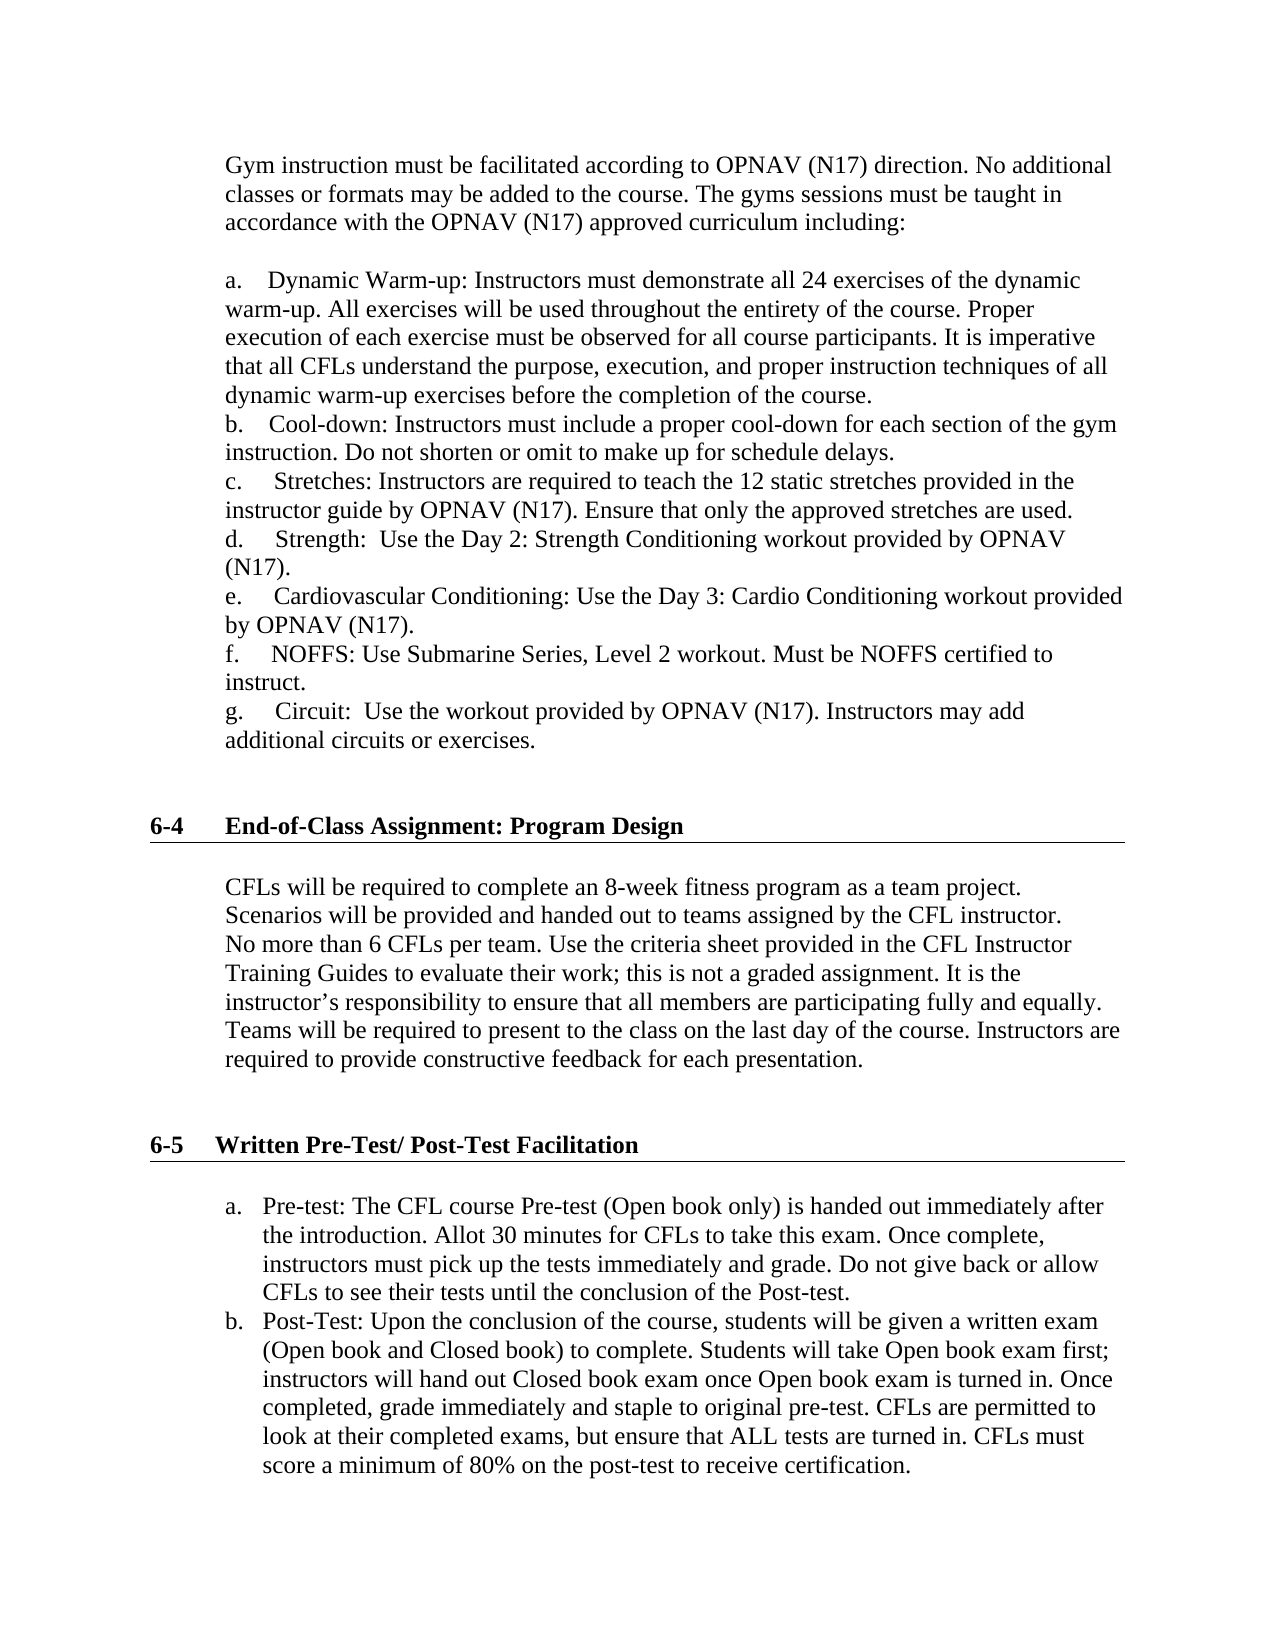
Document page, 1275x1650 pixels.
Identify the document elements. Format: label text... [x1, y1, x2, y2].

text No more than 6 CFLs per team. Use the criteria sheet provided in the CFL Instructor Training Guides to evaluate their work; this is not a graded assignment. It is the instructor’s responsibility to ensure that all members are participating fully and equally. [225, 929, 1125, 1016]
text g. Circuit: Use the workout provided by OPNAV (N17). Instructors may add additional circuits or exercises. [225, 696, 1125, 754]
text CFLs will be required to complete an 8-week fitness program as a team project. [150, 872, 1125, 901]
text b. Cool-down: Instructors must include a proper cool-down for each section of the gym instruction. Do not shorten or omit to make up for schedule delays. [225, 409, 1125, 466]
text a. Dynamic Warm-up: Instructors must demonstrate all 24 exercises of the dynamic warm-up. All exercises will be used throughout the entirety of the course. Proper execution of each exercise must be observed for all course participants. It is imperative that all CFLs understand the purpose, execution, and proper instruction techniques of all dynamic warm-up exercises before the completion of the course. [225, 265, 1125, 409]
text f. NOFFS: Use Submarine Series, Level 2 workout. Must be NOFFS certified to instruct. [225, 639, 1125, 696]
text Teams will be required to present to the class on the last day of the course. Instructors are required to provide constructive feedback for each presentation. [225, 1016, 1125, 1073]
text c. Stretches: Instructors are required to teach the 12 static stretches provided in the instructor guide by OPNAV (N17). Ensure that only the approved stretches are used. [225, 466, 1125, 524]
text 6-5 Written Pre-Test/ Post-Test Facilitation [150, 1131, 1125, 1161]
text e. Cardiovascular Conditioning: Use the Day 3: Cardio Conditioning workout provided by OPNAV (N17). [225, 581, 1125, 639]
text 6-4 End-of-Class Assignment: Program Design [150, 811, 1125, 842]
text Gym instruction must be facilitated according to OPNAV (N17) direction. No additional classes or formats may be added to the course. The gyms sessions must be taught in accordance with the OPNAV (N17) approved curriculum including: [225, 150, 1125, 236]
list Pre-test: The CFL course Pre-test (Open book only) is handed out immediately after the introduction. Allot 30 minutes for CFLs to take this exam. Once complete, instructors must pick up the tests immediately and grade. Do not give back or allow CFLs to see their tests until the conclusion of the Post-test. [225, 1191, 1125, 1306]
text d. Strength: Use the Day 2: Strength Conditioning workout provided by OPNAV (N17). [225, 524, 1125, 581]
text Scenarios will be provided and handed out to teams assigned by the CFL instructor. [150, 901, 1125, 929]
list Post-Test: Upon the conclusion of the course, students will be given a written exam (Open book and Closed book) to complete. Students will take Open book exam first; instructors will hand out Closed book exam once Open book exam is turned in. Once completed, grade immediately and staple to original pre-test. CFLs are permitted to look at their completed exams, but ensure that ALL tests are turned in. CFLs must score a minimum of 80% on the post-test to receive certification. [225, 1306, 1125, 1479]
